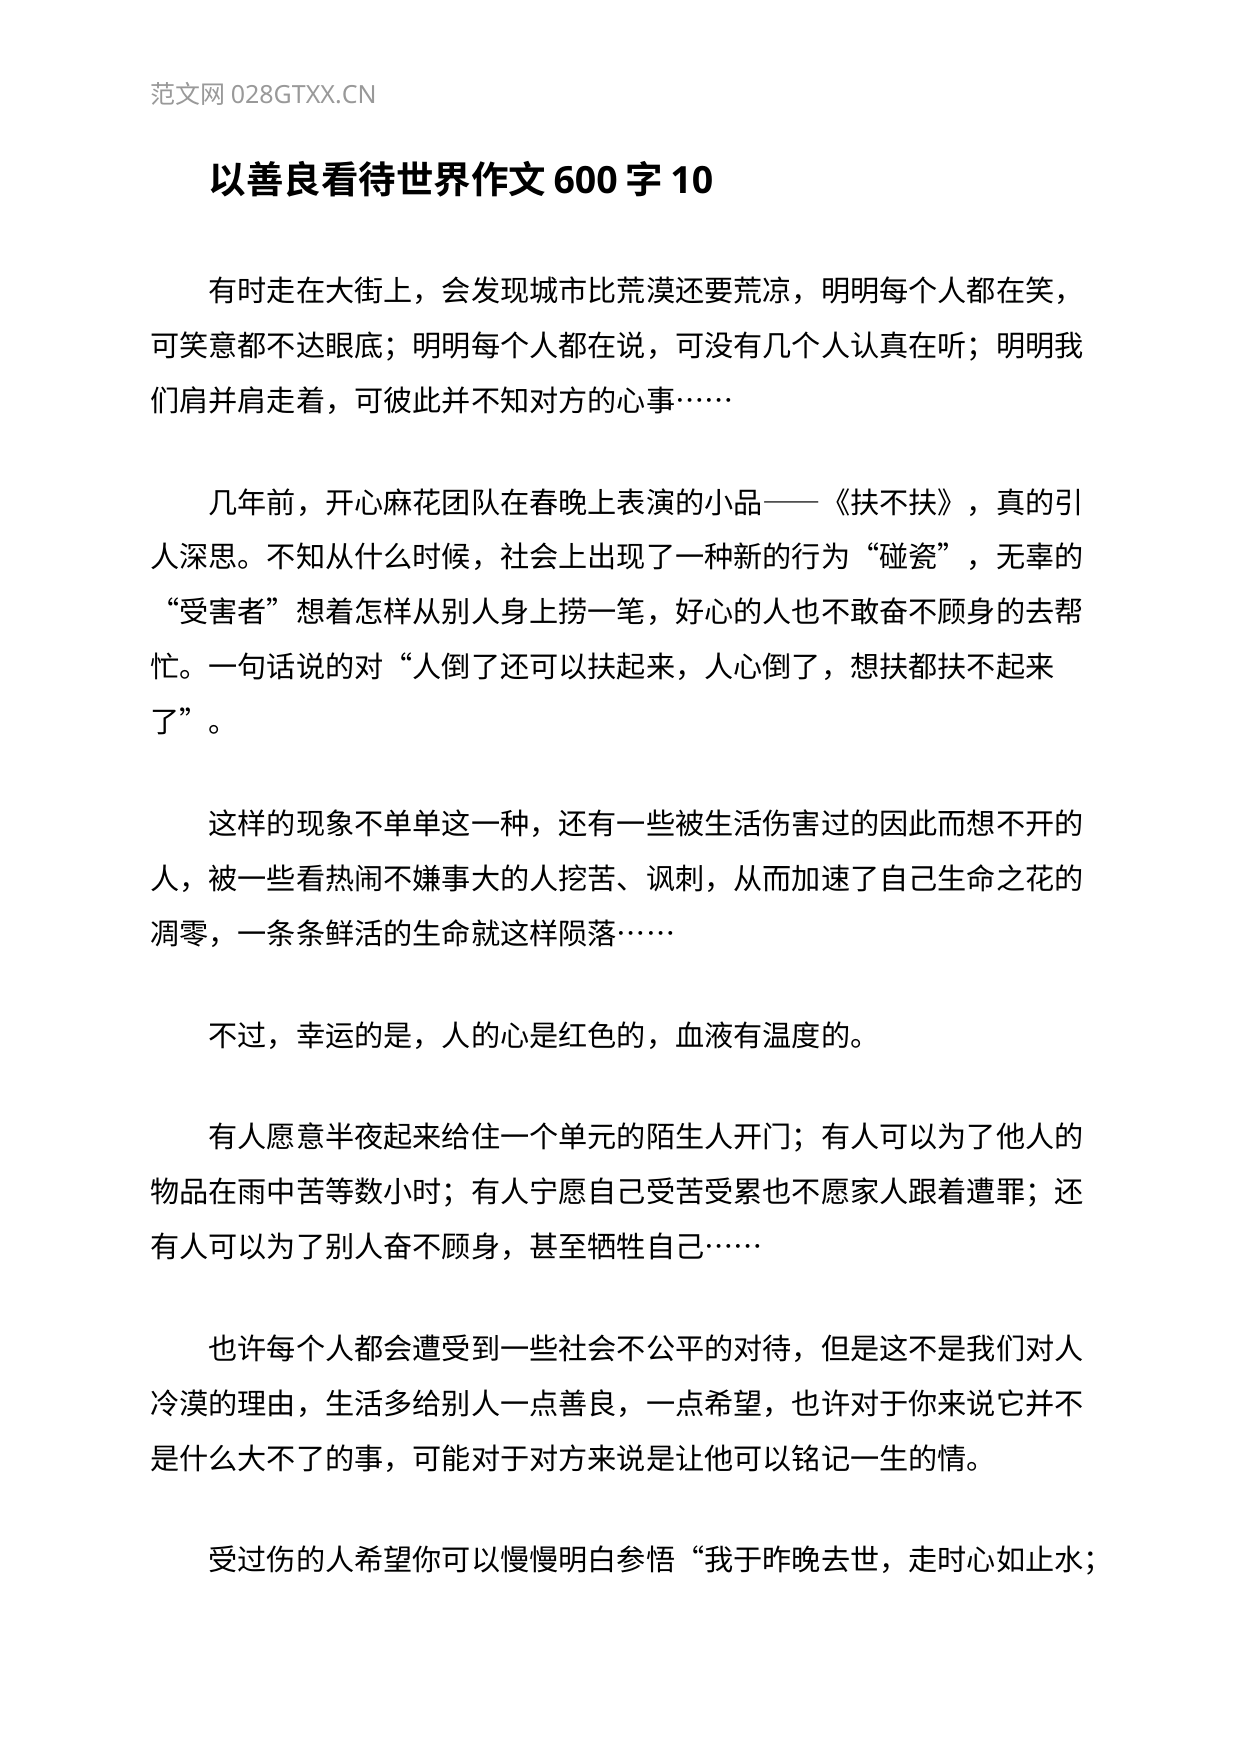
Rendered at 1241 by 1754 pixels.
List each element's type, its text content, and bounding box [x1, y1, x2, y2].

text 也许每个人都会遭受到一些社会不公平的对待，但是这不是我们对人冷漠的理由，生活多给别人一点善良，一点希望，也许对于你来说它并不是什么大不了的事，可能对于对方来说是让他可以铭记一生的情。 [150, 1325, 1090, 1477]
text 有时走在大街上，会发现城市比荒漠还要荒凉，明明每个人都在笑，可笑意都不达眼底；明明每个人都在说，可没有几个人认真在听；明明我们肩并肩走着，可彼此并不知对方的心事…… [150, 268, 1090, 420]
text 以善良看待世界作文600字10 [150, 150, 1090, 204]
text 有人愿意半夜起来给住一个单元的陌生人开门；有人可以为了他人的物品在雨中苦等数小时；有人宁愿自己受苦受累也不愿家人跟着遭罪；还有人可以为了别人奋不顾身，甚至牺牲自己…… [150, 1114, 1090, 1266]
text 这样的现象不单单这一种，还有一些被生活伤害过的因此而想不开的人，被一些看热闹不嫌事大的人挖苦、讽刺，从而加速了自己生命之花的凋零，一条条鲜活的生命就这样陨落…… [150, 801, 1090, 953]
text 不过，幸运的是，人的心是红色的，血液有温度的。 [150, 1012, 1090, 1054]
text 几年前，开心麻花团队在春晚上表演的小品——《扶不扶》，真的引人深思。不知从什么时候，社会上出现了一种新的行为“碰瓷”，无辜的“受害者”想着怎样从别人身上捞一笔，好心的人也不敢奋不顾身的去帮忙。一句话说的对“人倒了还可以扶起来，人心倒了，想扶都扶不起来了”。 [150, 479, 1090, 741]
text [150, 1537, 1090, 1579]
